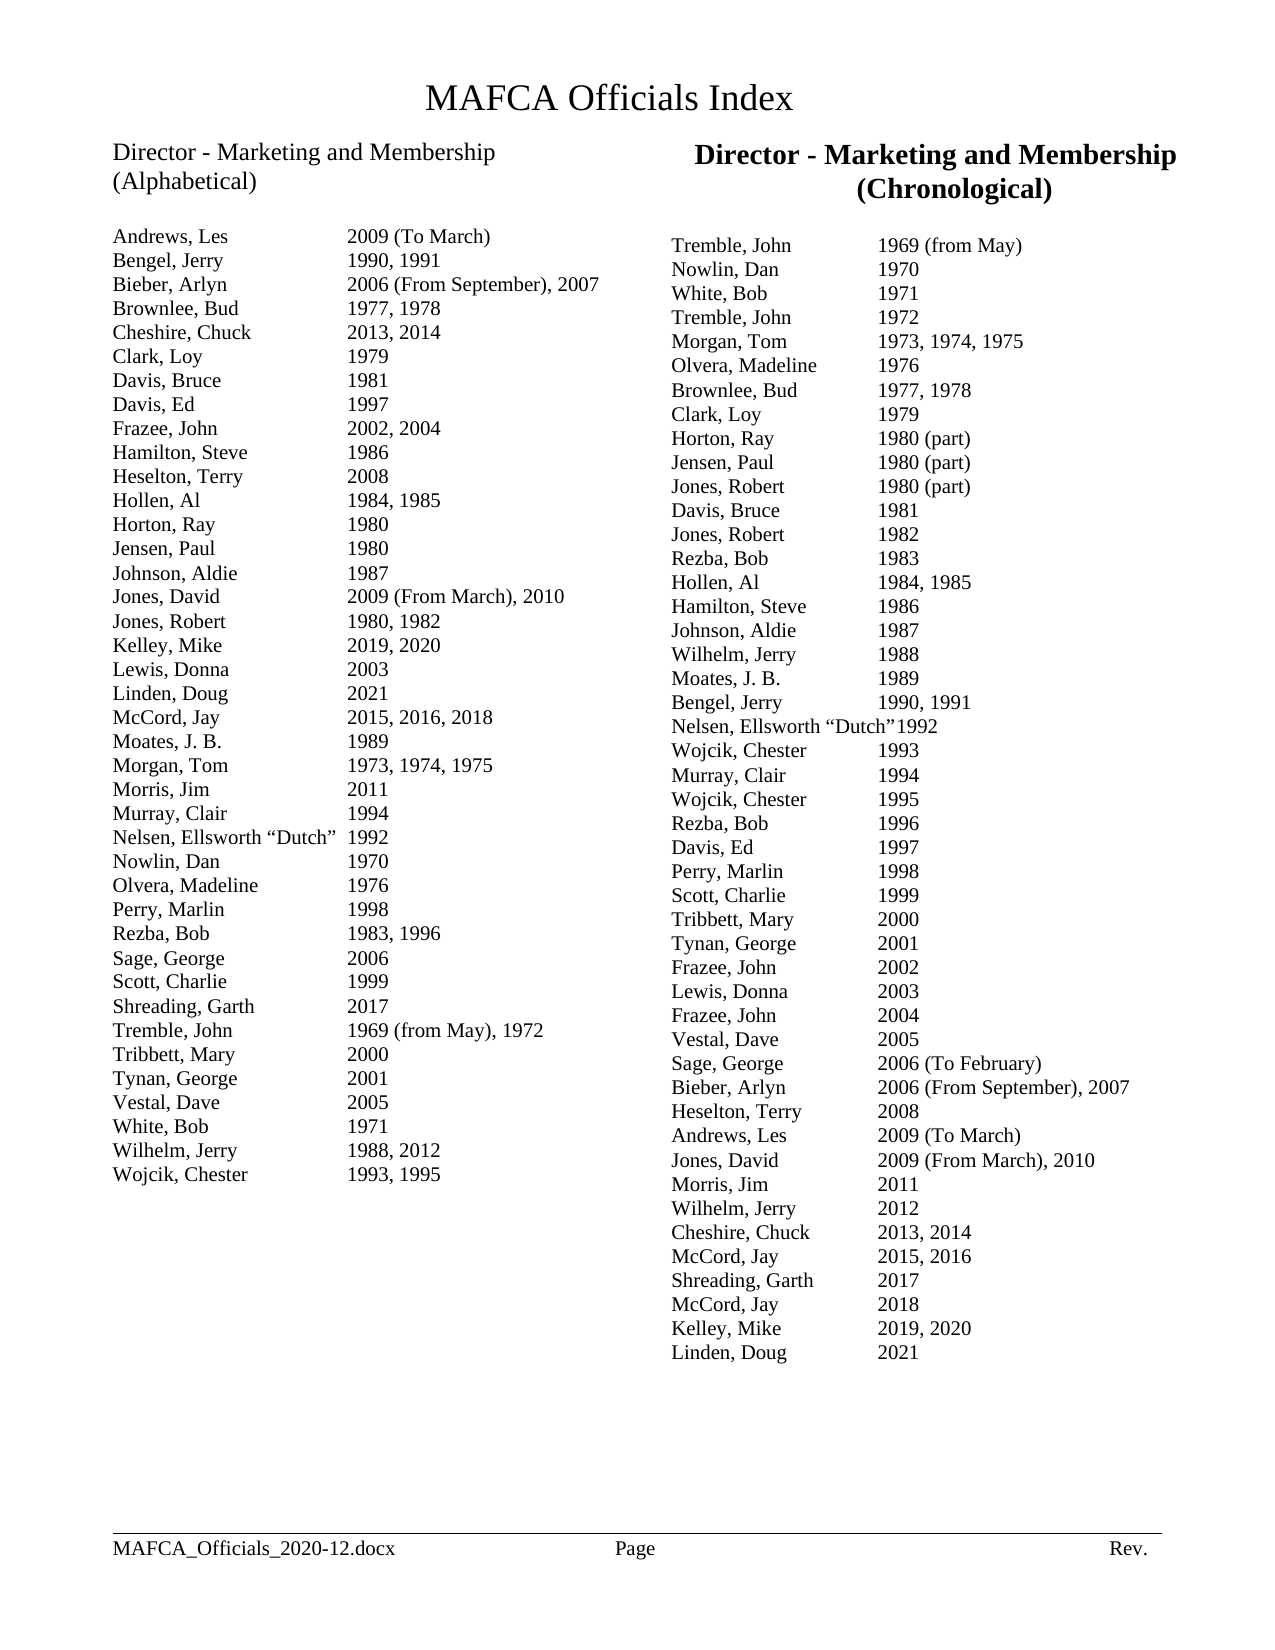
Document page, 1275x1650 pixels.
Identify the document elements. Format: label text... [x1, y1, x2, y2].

text Frazee, John 2002 [671, 955, 1200, 979]
text Morris, Jim 2011 [671, 1172, 1200, 1196]
text Frazee, John 2002, 2004 [112, 416, 641, 440]
text Tribbett, Mary 2000 [671, 907, 1200, 931]
text Cheshire, Chuck 2013, 2014 [112, 320, 641, 344]
text Wilhelm, Jerry 1988, 2012 [112, 1138, 641, 1162]
text Bengel, Jerry 1990, 1991 [112, 248, 641, 272]
text Wojcik, Chester 1993, 1995 [112, 1162, 641, 1186]
text Morgan, Tom 1973, 1974, 1975 [671, 329, 1200, 353]
text Morgan, Tom 1973, 1974, 1975 [112, 753, 641, 777]
text Moates, J. B. 1989 [112, 729, 641, 753]
text McCord, Jay 2015, 2016, 2018 [112, 705, 641, 729]
text Andrews, Les 2009 (To March) [112, 223, 641, 248]
text Brownlee, Bud 1977, 1978 [112, 296, 641, 320]
text Sage, George 2006 [112, 945, 641, 969]
text Jones, Robert 1980, 1982 [112, 608, 641, 633]
text Brownlee, Bud 1977, 1978 [671, 377, 1200, 402]
text Olvera, Madeline 1976 [671, 353, 1200, 377]
text Olvera, Madeline 1976 [112, 873, 641, 897]
text Hamilton, Steve 1986 [112, 440, 641, 464]
text Rezba, Bob 1983 [671, 546, 1200, 570]
text Davis, Ed 1997 [112, 392, 641, 416]
text Nelsen, Ellsworth “Dutch” 1992 [112, 825, 641, 849]
text White, Bob 1971 [671, 281, 1200, 305]
text Wilhelm, Jerry 1988 [671, 642, 1200, 666]
text Vestal, Dave 2005 [112, 1090, 641, 1114]
text Davis, Bruce 1981 [671, 498, 1200, 522]
text Murray, Clair 1994 [671, 762, 1200, 787]
text Tynan, George 2001 [671, 931, 1200, 955]
text Tremble, John 1969 (from May), 1972 [112, 1018, 641, 1042]
text Wojcik, Chester 1993 [671, 738, 1200, 762]
text Andrews, Les 2009 (To March) [671, 1123, 1200, 1147]
text Jensen, Paul 1980 [112, 536, 641, 560]
text Jones, Robert 1982 [671, 522, 1200, 546]
text Lewis, Donna 2003 [112, 657, 641, 681]
text McCord, Jay 2018 [671, 1292, 1200, 1316]
text Tremble, John 1972 [671, 305, 1200, 329]
text Linden, Doug 2021 [671, 1340, 1200, 1364]
text White, Bob 1971 [112, 1114, 641, 1138]
text Clark, Loy 1979 [112, 344, 641, 368]
text Nowlin, Dan 1970 [671, 257, 1200, 281]
text Davis, Ed 1997 [671, 835, 1200, 859]
text Tremble, John 1969 (from May) [671, 233, 1200, 257]
text Horton, Ray 1980 [112, 512, 641, 536]
text Wojcik, Chester 1995 [671, 787, 1200, 811]
text Davis, Bruce 1981 [112, 368, 641, 392]
text Nelsen, Ellsworth “Dutch” 1992 [671, 714, 1200, 738]
text Cheshire, Chuck 2013, 2014 [671, 1220, 1200, 1244]
text McCord, Jay 2015, 2016 [671, 1244, 1200, 1268]
text Frazee, John 2004 [671, 1003, 1200, 1027]
text Rezba, Bob 1996 [671, 811, 1200, 835]
text Perry, Marlin 1998 [671, 859, 1200, 883]
text Murray, Clair 1994 [112, 801, 641, 825]
text Wilhelm, Jerry 2012 [671, 1196, 1200, 1220]
text Jones, David 2009 (From March), 2010 [112, 584, 641, 608]
text Vestal, Dave 2005 [671, 1027, 1200, 1051]
text Hollen, Al 1984, 1985 [671, 570, 1200, 594]
text Heselton, Terry 2008 [112, 464, 641, 488]
text Clark, Loy 1979 [671, 402, 1200, 426]
text Tribbett, Mary 2000 [112, 1042, 641, 1066]
text Johnson, Aldie 1987 [112, 560, 641, 584]
text Horton, Ray 1980 (part) [671, 426, 1200, 450]
text Jones, Robert 1980 (part) [671, 474, 1200, 498]
text Morris, Jim 2011 [112, 777, 641, 801]
text Hamilton, Steve 1986 [671, 594, 1200, 618]
text Kelley, Mike 2019, 2020 [112, 633, 641, 657]
text Jensen, Paul 1980 (part) [671, 450, 1200, 474]
text Jones, David 2009 (From March), 2010 [671, 1147, 1200, 1172]
text Scott, Charlie 1999 [112, 969, 641, 993]
text Hollen, Al 1984, 1985 [112, 488, 641, 512]
text Shreading, Garth 2017 [112, 993, 641, 1018]
text Tynan, George 2001 [112, 1066, 641, 1090]
text Moates, J. B. 1989 [671, 666, 1200, 690]
text Johnson, Aldie 1987 [671, 618, 1200, 642]
text Kelley, Mike 2019, 2020 [671, 1316, 1200, 1340]
text Sage, George 2006 (To February) [671, 1051, 1200, 1075]
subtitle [112, 137, 641, 195]
text Rezba, Bob 1983, 1996 [112, 921, 641, 945]
text Nowlin, Dan 1970 [112, 849, 641, 873]
text Linden, Doug 2021 [112, 681, 641, 705]
text Bieber, Arlyn 2006 (From September), 2007 [112, 272, 641, 296]
subtitle Director - Marketing and Membership (Chronological) [671, 137, 1200, 204]
text Lewis, Donna 2003 [671, 979, 1200, 1003]
text Heselton, Terry 2008 [671, 1099, 1200, 1123]
text Bieber, Arlyn 2006 (From September), 2007 [671, 1075, 1200, 1099]
text Scott, Charlie 1999 [671, 883, 1200, 907]
text Perry, Marlin 1998 [112, 897, 641, 921]
text Shreading, Garth 2017 [671, 1268, 1200, 1292]
text Bengel, Jerry 1990, 1991 [671, 690, 1200, 714]
